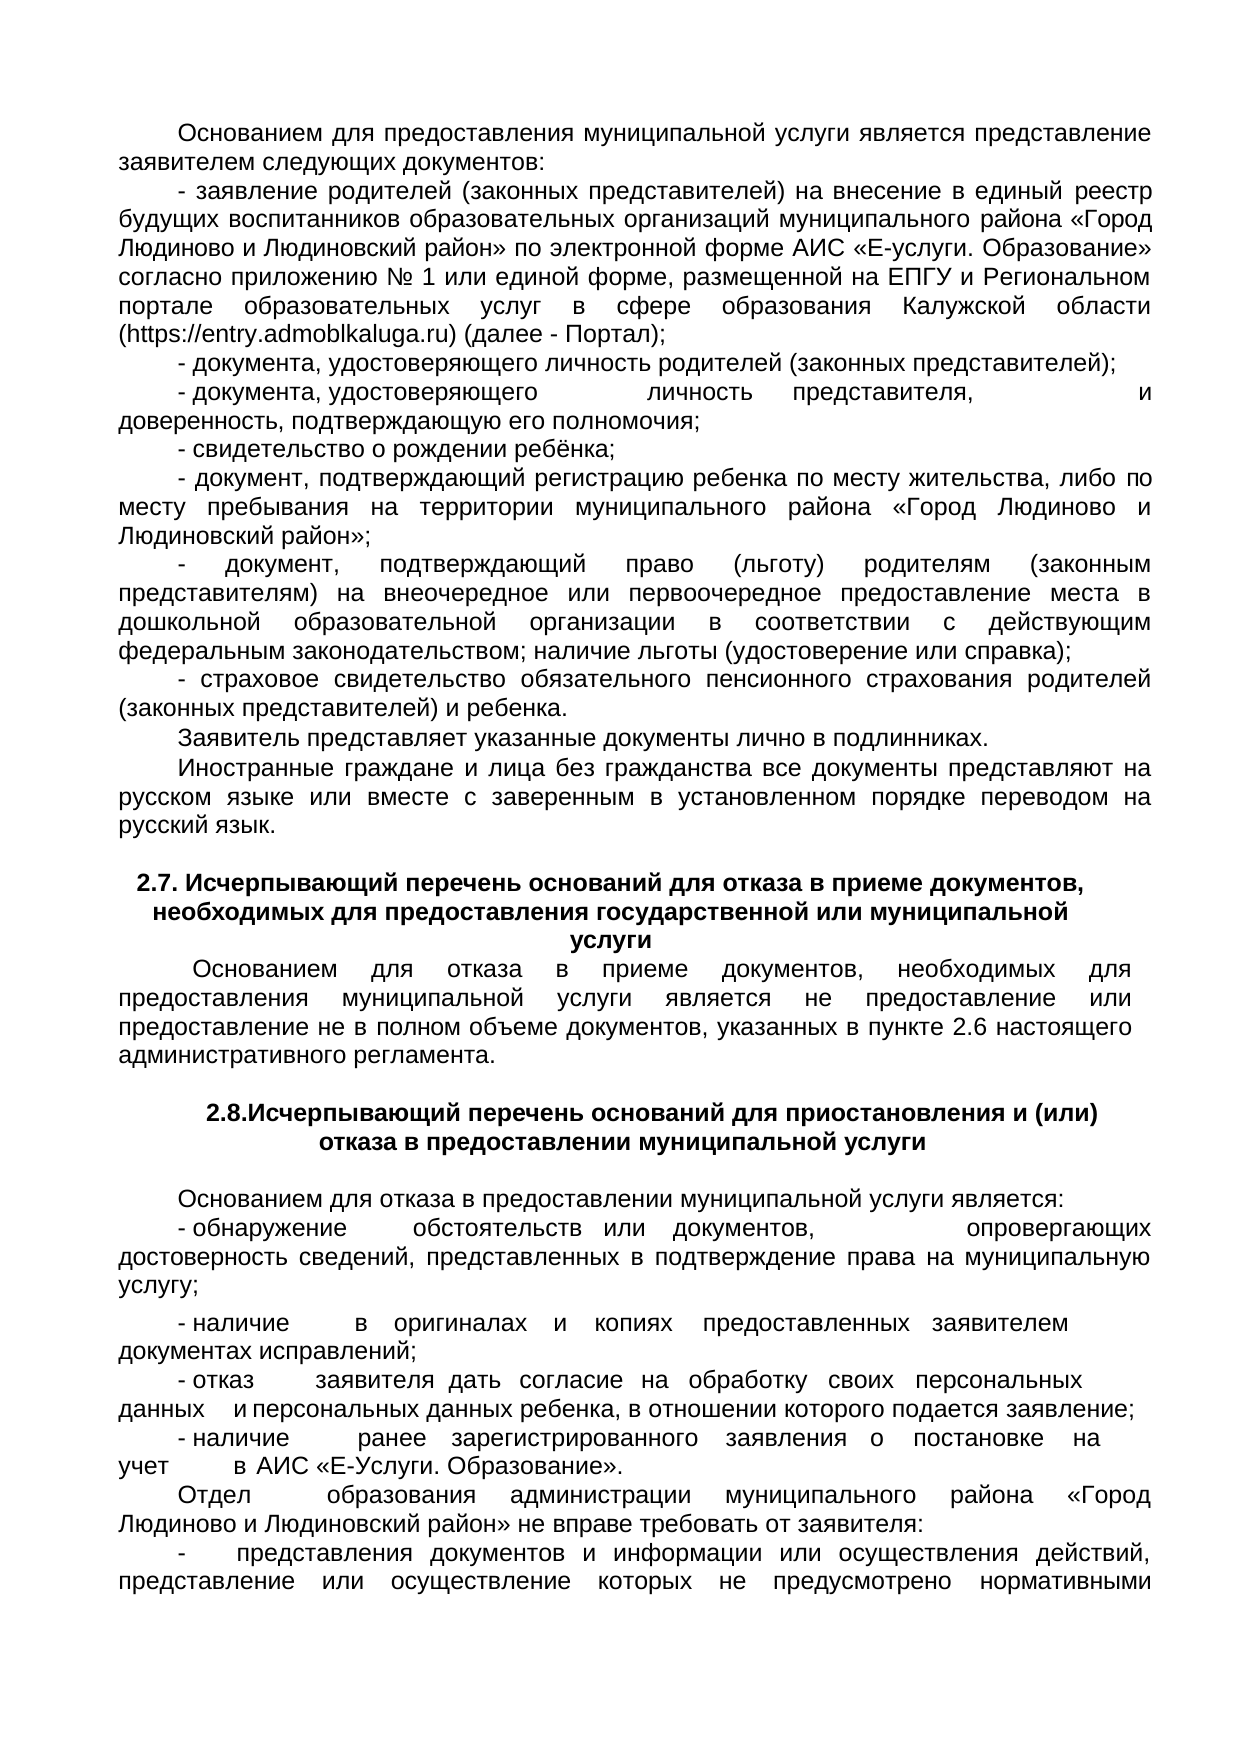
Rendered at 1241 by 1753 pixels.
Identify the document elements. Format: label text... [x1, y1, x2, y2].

text Иностранные граждане и лица без гражданства все документы представляют на русском языке или вместе с заверенным в установленном порядке переводом на русский язык. [118, 753, 1152, 839]
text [118, 1538, 1152, 1595]
list - документа, удостоверяющего личность родителей (законных представителей); [118, 348, 1152, 377]
list - документ, подтверждающий право (льготу) родителям (законным представителям) на внеочередное или первоочередное предоставление места в дошкольной образовательной организации в соответствии с действующим федеральным законодательством; наличие льготы (удостоверение или справка); [118, 549, 1152, 664]
text Основанием для отказа в приеме документов, необходимых для предоставления муниципальной услуги является не предоставление или предоставление не в полном объеме документов, указанных в пункте 2.6 настоящего административного регламента. [118, 954, 1133, 1069]
text Основанием для отказа в предоставлении муниципальной услуги является: [118, 1184, 1152, 1213]
list - обнаружение обстоятельств или документов, опровергающих достоверность сведений, представленных в подтверждение права на муниципальную услугу; [118, 1213, 1152, 1299]
list - свидетельство о рождении ребёнка; [118, 434, 1152, 463]
list - документ, подтверждающий регистрацию ребенка по месту жительства, либо по месту пребывания на территории муниципального района «Город Людиново и Людиновский район»; [118, 463, 1152, 549]
text Основанием для предоставления муниципальной услуги является представление заявителем следующих документов: [118, 118, 1152, 176]
list - документа, удостоверяющего личность представителя, и доверенность, подтверждающую его полномочия; [118, 377, 1152, 434]
list - наличие ранее зарегистрированного заявления о постановке на учет в АИС «Е-Услуги. Образование». [118, 1423, 1152, 1480]
subtitle 2.8.Исчерпывающий перечень оснований для приостановления и (или) отказа в предоставлении муниципальной услуги [118, 1098, 1127, 1155]
list - отказ заявителя дать согласие на обработку своих персональных данных и персональных данных ребенка, в отношении которого подается заявление; [118, 1365, 1152, 1423]
text Заявитель представляет указанные документы лично в подлинниках. [118, 722, 1152, 753]
text - заявление родителей (законных представителей) на внесение в единый реестр будущих воспитанников образовательных организаций муниципального района «Город Людиново и Людиновский район» по электронной форме АИС «Е-услуги. Образование» согласно приложению № 1 или единой форме, размещенной на ЕПГУ и Региональном портале образовательных услуг в сфере образования Калужской области (https://entry.admoblkaluga.ru) (далее - Портал); [118, 176, 1152, 348]
list - наличие в оригиналах и копиях предоставленных заявителем документах исправлений; [118, 1308, 1152, 1365]
subtitle 2.7. Исчерпывающий перечень оснований для отказа в приеме документов, необходимых для предоставления государственной или муниципальной услуги [118, 868, 1103, 954]
list - страховое свидетельство обязательного пенсионного страхования родителей (законных представителей) и ребенка. [118, 664, 1152, 722]
text Отдел образования администрации муниципального района «Город Людиново и Людиновский район» не вправе требовать от заявителя: [118, 1480, 1152, 1538]
